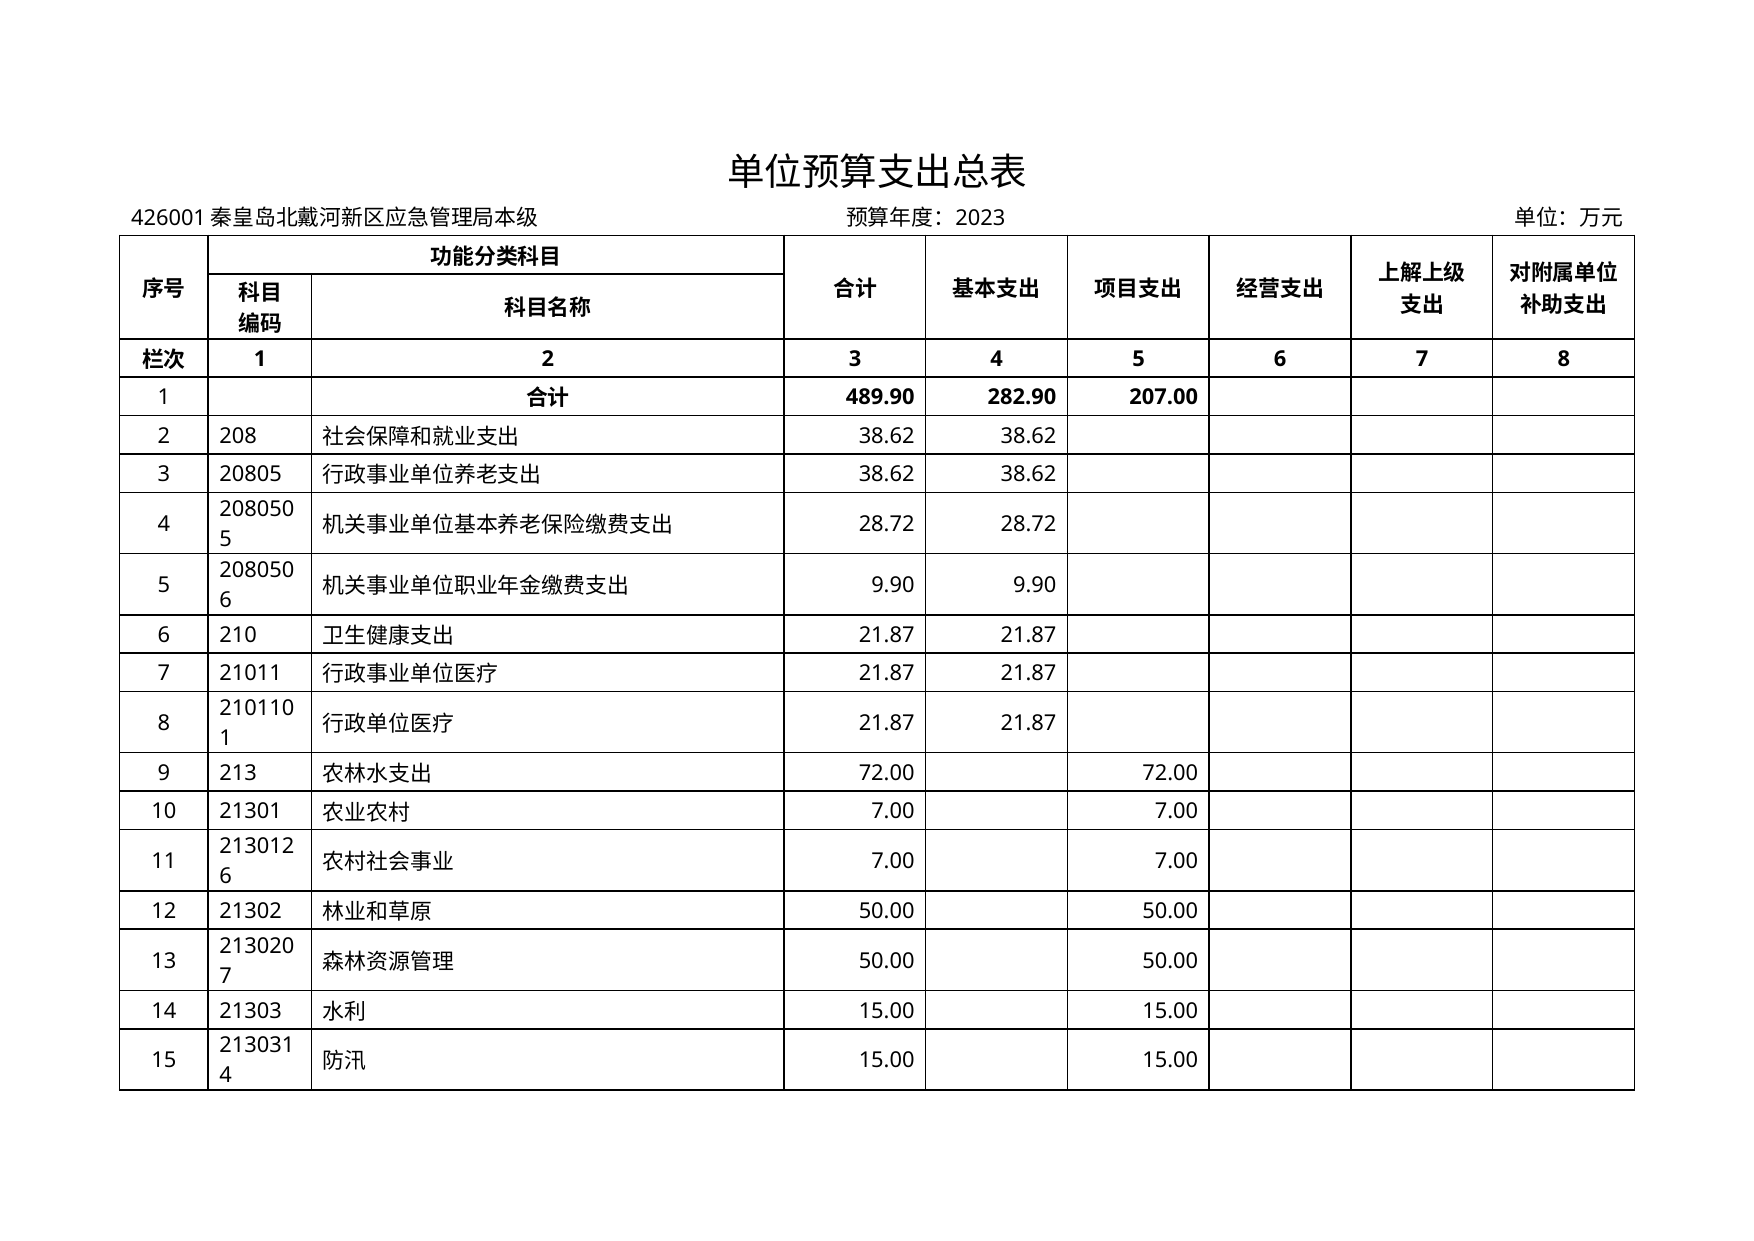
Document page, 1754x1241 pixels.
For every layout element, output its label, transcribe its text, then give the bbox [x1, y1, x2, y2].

table_cell 21.87 [926, 616, 1067, 652]
table_cell 功能分类科目 [209, 236, 783, 273]
table_cell [1210, 455, 1350, 492]
table_cell [1068, 692, 1208, 752]
table_cell 农村社会事业 [312, 830, 783, 890]
table_cell [1493, 416, 1634, 453]
table_cell 72.00 [1068, 753, 1208, 790]
text 单位预算支出总表 [106, 142, 1648, 196]
table_cell 489.90 [785, 378, 925, 415]
table_cell 2130126 [209, 830, 311, 890]
table_cell [1352, 554, 1492, 614]
table_cell [926, 830, 1067, 890]
table_cell [1493, 616, 1634, 652]
table_cell 9 [120, 753, 207, 790]
table_cell 5 [1068, 340, 1208, 376]
table_header 单位：万元 [1068, 198, 1634, 234]
table_cell 1 [120, 378, 207, 415]
table_cell [926, 792, 1067, 829]
table_cell [1493, 892, 1634, 928]
table_cell 38.62 [926, 416, 1067, 453]
table_cell [926, 892, 1067, 928]
table_cell 4 [926, 340, 1067, 376]
table_cell [1210, 416, 1350, 453]
table_cell 行政事业单位养老支出 [312, 455, 783, 492]
table_cell 2 [120, 416, 207, 453]
table_cell 20805 [209, 455, 311, 492]
table_cell [1352, 753, 1492, 790]
table_cell 防汛 [312, 1030, 783, 1089]
table_cell [1352, 830, 1492, 890]
table_cell [1352, 991, 1492, 1028]
table_cell 6 [120, 616, 207, 652]
table_cell [1493, 654, 1634, 691]
table_cell 行政事业单位医疗 [312, 654, 783, 691]
table_cell 序号 [120, 236, 207, 338]
table_cell 15.00 [785, 991, 925, 1028]
table_cell 经营支出 [1210, 236, 1350, 338]
table_cell 2130207 [209, 930, 311, 989]
table_cell [1352, 930, 1492, 989]
table_cell [1493, 830, 1634, 890]
table_cell [1493, 692, 1634, 752]
table_cell [1210, 1030, 1350, 1089]
table_cell 5 [120, 554, 207, 614]
table_cell 21.87 [785, 692, 925, 752]
table_cell 7 [1352, 340, 1492, 376]
table_cell 282.90 [926, 378, 1067, 415]
table_cell 3 [785, 340, 925, 376]
table_cell [1210, 493, 1350, 553]
table_cell [926, 1030, 1067, 1089]
table_cell 21011 [209, 654, 311, 691]
table_cell 6 [1210, 340, 1350, 376]
table_cell 2101101 [209, 692, 311, 752]
table_cell [1210, 654, 1350, 691]
table_cell 合计 [312, 378, 783, 415]
table_cell 50.00 [785, 892, 925, 928]
table_cell 21301 [209, 792, 311, 829]
table_cell 28.72 [926, 493, 1067, 553]
table_cell 8 [1493, 340, 1634, 376]
table_cell 机关事业单位基本养老保险缴费支出 [312, 493, 783, 553]
table_cell [1493, 1030, 1634, 1089]
table_cell [1352, 692, 1492, 752]
table_cell 1 [209, 340, 311, 376]
table_cell [1210, 892, 1350, 928]
table_cell [1068, 616, 1208, 652]
table_cell 7.00 [785, 830, 925, 890]
table_cell 2080505 [209, 493, 311, 553]
table_cell [1352, 416, 1492, 453]
table_cell 72.00 [785, 753, 925, 790]
table_cell [1068, 455, 1208, 492]
table_cell 21.87 [785, 616, 925, 652]
table_cell [1210, 692, 1350, 752]
table_cell [1210, 616, 1350, 652]
table_cell 2130314 [209, 1030, 311, 1089]
table_cell 8 [120, 692, 207, 752]
table_cell 9.90 [926, 554, 1067, 614]
table_cell 7.00 [1068, 830, 1208, 890]
table_cell 50.00 [785, 930, 925, 989]
table_cell 合计 [785, 236, 925, 338]
table_cell [1068, 554, 1208, 614]
table_cell 7 [120, 654, 207, 691]
table_cell 21.87 [926, 692, 1067, 752]
table_cell 10 [120, 792, 207, 829]
table_cell [1352, 493, 1492, 553]
table_header 预算年度：2023 [785, 198, 1067, 234]
table_cell 21.87 [926, 654, 1067, 691]
table_cell 207.00 [1068, 378, 1208, 415]
table_cell [1210, 991, 1350, 1028]
table_cell 21303 [209, 991, 311, 1028]
table_cell 农林水支出 [312, 753, 783, 790]
table_cell 卫生健康支出 [312, 616, 783, 652]
table_cell 2080506 [209, 554, 311, 614]
table_cell 13 [120, 930, 207, 989]
table_cell 社会保障和就业支出 [312, 416, 783, 453]
table_cell 项目支出 [1068, 236, 1208, 338]
table_cell [1210, 554, 1350, 614]
table_cell [1210, 830, 1350, 890]
table_header 426001秦皇岛北戴河新区应急管理局本级 [120, 198, 783, 234]
table_cell [1493, 554, 1634, 614]
table_cell 基本支出 [926, 236, 1067, 338]
table_cell 9.90 [785, 554, 925, 614]
table_cell [1210, 378, 1350, 415]
table_cell 3 [120, 455, 207, 492]
table_cell 科目名称 [312, 275, 783, 338]
table_cell 科目 编码 [209, 275, 311, 338]
table_cell 28.72 [785, 493, 925, 553]
table_cell 农业农村 [312, 792, 783, 829]
table_cell [1493, 792, 1634, 829]
table_cell [1352, 792, 1492, 829]
table_cell [1352, 892, 1492, 928]
table_cell 行政单位医疗 [312, 692, 783, 752]
table_cell 4 [120, 493, 207, 553]
table_cell 208 [209, 416, 311, 453]
table_cell [1210, 753, 1350, 790]
table_cell 12 [120, 892, 207, 928]
table_cell 15.00 [1068, 991, 1208, 1028]
table_cell 2 [312, 340, 783, 376]
table_cell [1210, 930, 1350, 989]
table_cell [1210, 792, 1350, 829]
table_cell 50.00 [1068, 892, 1208, 928]
table_cell [1493, 378, 1634, 415]
table_cell [1493, 753, 1634, 790]
table_cell 38.62 [785, 455, 925, 492]
table_cell 上解上级 支出 [1352, 236, 1492, 338]
table_cell 7.00 [1068, 792, 1208, 829]
table_cell 11 [120, 830, 207, 890]
table_cell [1352, 378, 1492, 415]
table_cell 7.00 [785, 792, 925, 829]
table_cell [209, 378, 311, 415]
table_cell 21.87 [785, 654, 925, 691]
table_cell 213 [209, 753, 311, 790]
table_cell [1352, 616, 1492, 652]
table_cell 对附属单位补助支出 [1493, 236, 1634, 338]
table_cell [1068, 493, 1208, 553]
table_cell 38.62 [926, 455, 1067, 492]
table_cell 15 [120, 1030, 207, 1089]
table_cell [1352, 654, 1492, 691]
table_cell [1068, 654, 1208, 691]
table_cell 14 [120, 991, 207, 1028]
table_cell [1493, 930, 1634, 989]
table_cell [926, 991, 1067, 1028]
table_cell [1352, 455, 1492, 492]
table_cell [1068, 416, 1208, 453]
table_cell [1493, 455, 1634, 492]
table_cell [926, 753, 1067, 790]
table_cell [926, 930, 1067, 989]
table_cell 森林资源管理 [312, 930, 783, 989]
table_cell [1493, 493, 1634, 553]
table_cell 水利 [312, 991, 783, 1028]
table_cell [1352, 1030, 1492, 1089]
table_cell [1493, 991, 1634, 1028]
table_cell 机关事业单位职业年金缴费支出 [312, 554, 783, 614]
table_cell 林业和草原 [312, 892, 783, 928]
table_cell 21302 [209, 892, 311, 928]
table_cell 15.00 [785, 1030, 925, 1089]
table_cell 50.00 [1068, 930, 1208, 989]
table_cell 38.62 [785, 416, 925, 453]
table_cell 210 [209, 616, 311, 652]
table_cell 栏次 [120, 340, 207, 376]
table_cell 15.00 [1068, 1030, 1208, 1089]
